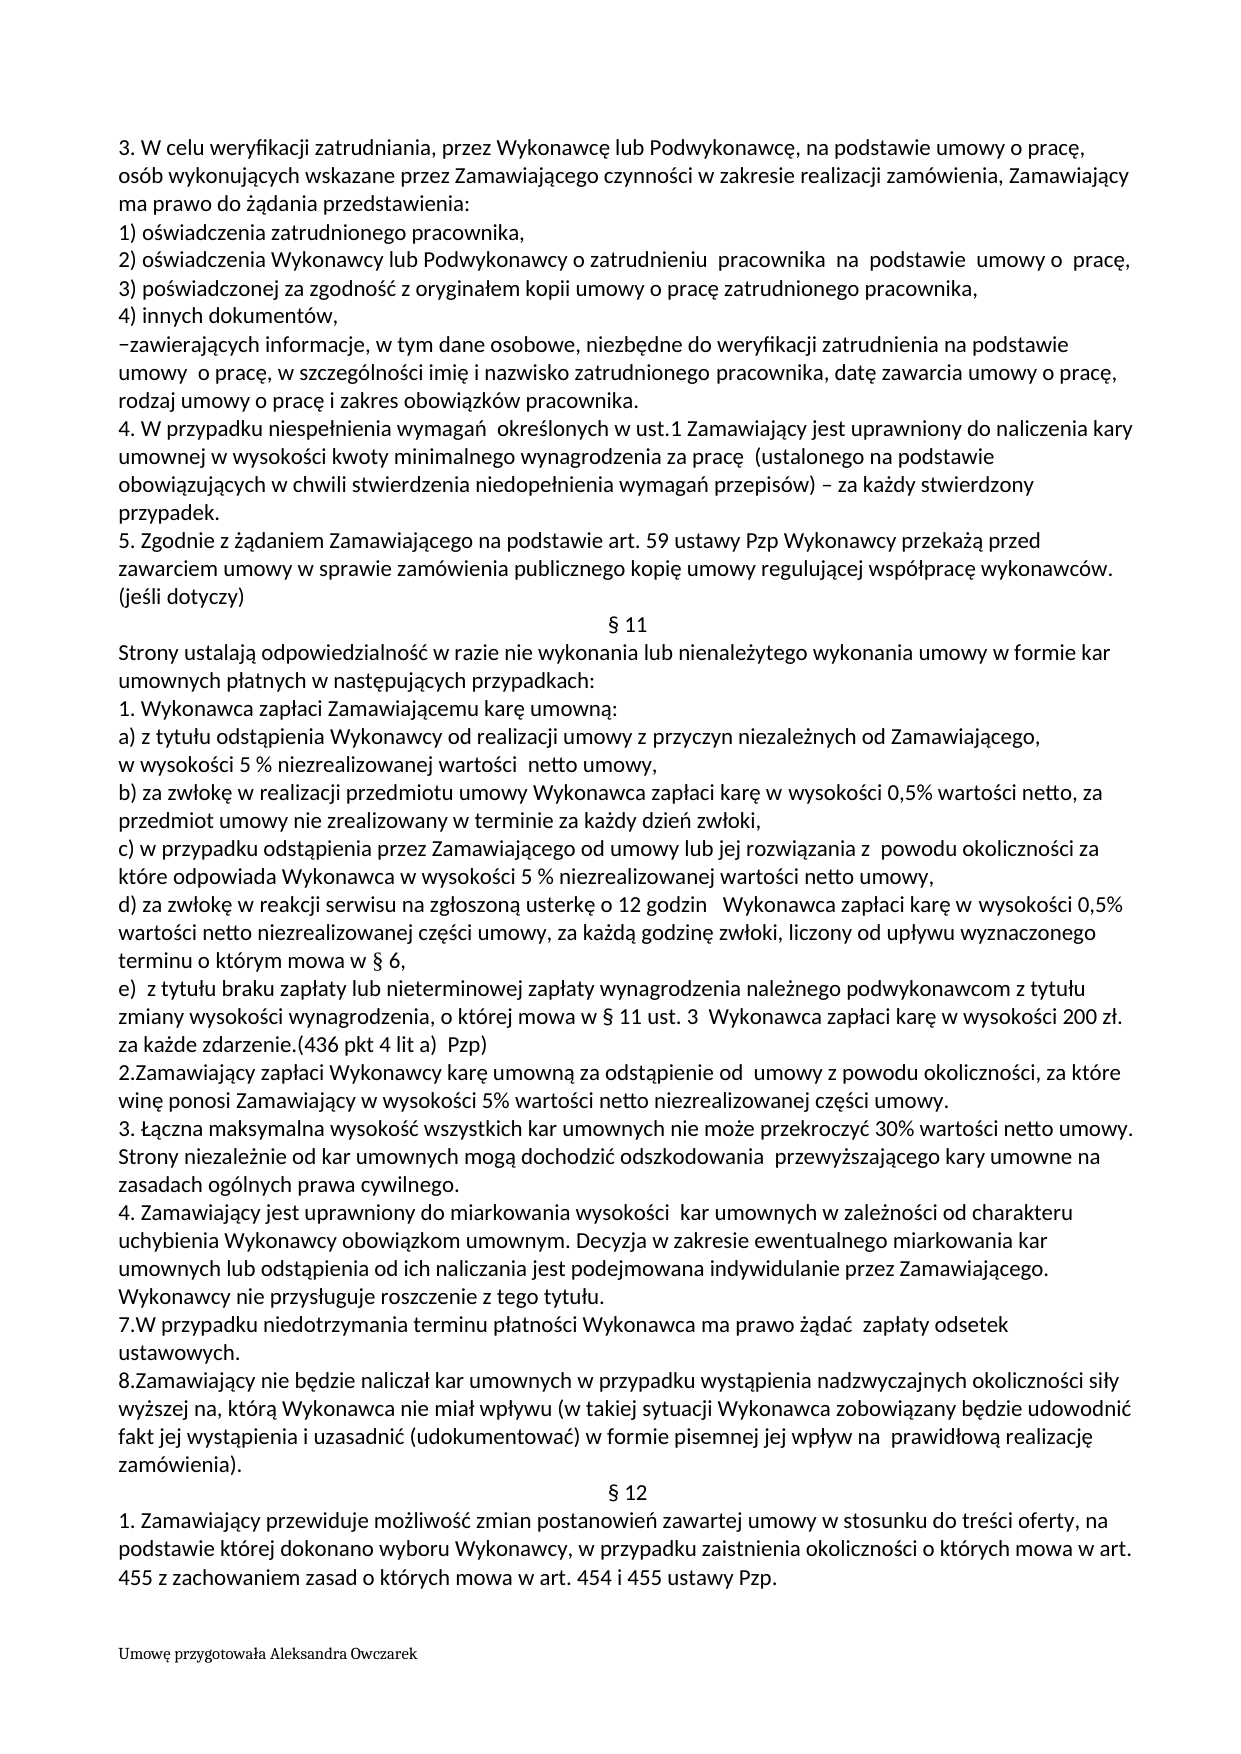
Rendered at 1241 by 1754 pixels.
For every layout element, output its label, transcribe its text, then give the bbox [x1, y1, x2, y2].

text e) z tytułu braku zapłaty lub nieterminowej zapłaty wynagrodzenia należnego podwykonawcom z tytułu zmiany wysokości wynagrodzenia, o której mowa w § 11 ust. 3 Wykonawca zapłaci karę w wysokości 200 zł. za każde zdarzenie.(436 pkt 4 lit a) Pzp) [118, 974, 1137, 1058]
text 2) oświadczenia Wykonawcy lub Podwykonawcy o zatrudnieniu pracownika na podstawie umowy o pracę, [118, 246, 1137, 274]
text § 11 [118, 610, 1137, 638]
text c) w przypadku odstąpienia przez Zamawiającego od umowy lub jej rozwiązania z powodu okoliczności za które odpowiada Wykonawca w wysokości 5 % niezrealizowanej wartości netto umowy, [118, 834, 1137, 890]
text 3. Łączna maksymalna wysokość wszystkich kar umownych nie może przekroczyć 30% wartości netto umowy. Strony niezależnie od kar umownych mogą dochodzić odszkodowania przewyższającego kary umowne na zasadach ogólnych prawa cywilnego. [118, 1114, 1137, 1198]
text 4) innych dokumentów, [118, 302, 1137, 330]
text 3. W celu weryfikacji zatrudniania, przez Wykonawcę lub Podwykonawcę, na podstawie umowy o pracę, osób wykonujących wskazane przez Zamawiającego czynności w zakresie realizacji zamówienia, Zamawiający ma prawo do żądania przedstawienia: [118, 133, 1137, 218]
text 4. W przypadku niespełnienia wymagań określonych w ust.1 Zamawiający jest uprawniony do naliczenia kary umownej w wysokości kwoty minimalnego wynagrodzenia za pracę (ustalonego na podstawie obowiązujących w chwili stwierdzenia niedopełnienia wymagań przepisów) – za każdy stwierdzony przypadek. [118, 414, 1137, 526]
text § 12 [118, 1478, 1137, 1507]
text −zawierających informacje, w tym dane osobowe, niezbędne do weryfikacji zatrudnienia na podstawie umowy o pracę, w szczególności imię i nazwisko zatrudnionego pracownika, datę zawarcia umowy o pracę, rodzaj umowy o pracę i zakres obowiązków pracownika. [118, 330, 1137, 414]
text 3) poświadczonej za zgodność z oryginałem kopii umowy o pracę zatrudnionego pracownika, [118, 274, 1137, 302]
text 5. Zgodnie z żądaniem Zamawiającego na podstawie art. 59 ustawy Pzp Wykonawcy przekażą przed zawarciem umowy w sprawie zamówienia publicznego kopię umowy regulującej współpracę wykonawców. (jeśli dotyczy) [118, 526, 1137, 610]
text 7.W przypadku niedotrzymania terminu płatności Wykonawca ma prawo żądać zapłaty odsetek ustawowych. [118, 1310, 1137, 1366]
text 2.Zamawiający zapłaci Wykonawcy karę umowną za odstąpienie od umowy z powodu okoliczności, za które winę ponosi Zamawiający w wysokości 5% wartości netto niezrealizowanej części umowy. [118, 1058, 1137, 1114]
text a) z tytułu odstąpienia Wykonawcy od realizacji umowy z przyczyn niezależnych od Zamawiającego, w wysokości 5 % niezrealizowanej wartości netto umowy, [118, 722, 1137, 778]
text 4. Zamawiający jest uprawniony do miarkowania wysokości kar umownych w zależności od charakteru uchybienia Wykonawcy obowiązkom umownym. Decyzja w zakresie ewentualnego miarkowania kar umownych lub odstąpienia od ich naliczania jest podejmowana indywidulanie przez Zamawiającego. Wykonawcy nie przysługuje roszczenie z tego tytułu. [118, 1198, 1137, 1310]
text Strony ustalają odpowiedzialność w razie nie wykonania lub nienależytego wykonania umowy w formie kar umownych płatnych w następujących przypadkach: [118, 638, 1137, 694]
text 1. Zamawiający przewiduje możliwość zmian postanowień zawartej umowy w stosunku do treści oferty, na podstawie której dokonano wyboru Wykonawcy, w przypadku zaistnienia okoliczności o których mowa w art. 455 z zachowaniem zasad o których mowa w art. 454 i 455 ustawy Pzp. [118, 1507, 1137, 1591]
text d) za zwłokę w reakcji serwisu na zgłoszoną usterkę o 12 godzin Wykonawca zapłaci karę w wysokości 0,5% wartości netto niezrealizowanej części umowy, za każdą godzinę zwłoki, liczony od upływu wyznaczonego terminu o którym mowa w 6, [118, 890, 1137, 974]
text 8.Zamawiający nie będzie naliczał kar umownych w przypadku wystąpienia nadzwyczajnych okoliczności siły wyższej na, którą Wykonawca nie miał wpływu (w takiej sytuacji Wykonawca zobowiązany będzie udowodnić fakt jej wystąpienia i uzasadnić (udokumentować) w formie pisemnej jej wpływ na prawidłową realizację zamówienia). [118, 1366, 1137, 1478]
text 1. Wykonawca zapłaci Zamawiającemu karę umowną: [118, 694, 1137, 722]
text b) za zwłokę w realizacji przedmiotu umowy Wykonawca zapłaci karę w wysokości 0,5% wartości netto, za przedmiot umowy nie zrealizowany w terminie za każdy dzień zwłoki, [118, 778, 1137, 834]
text 1) oświadczenia zatrudnionego pracownika, [118, 218, 1137, 246]
